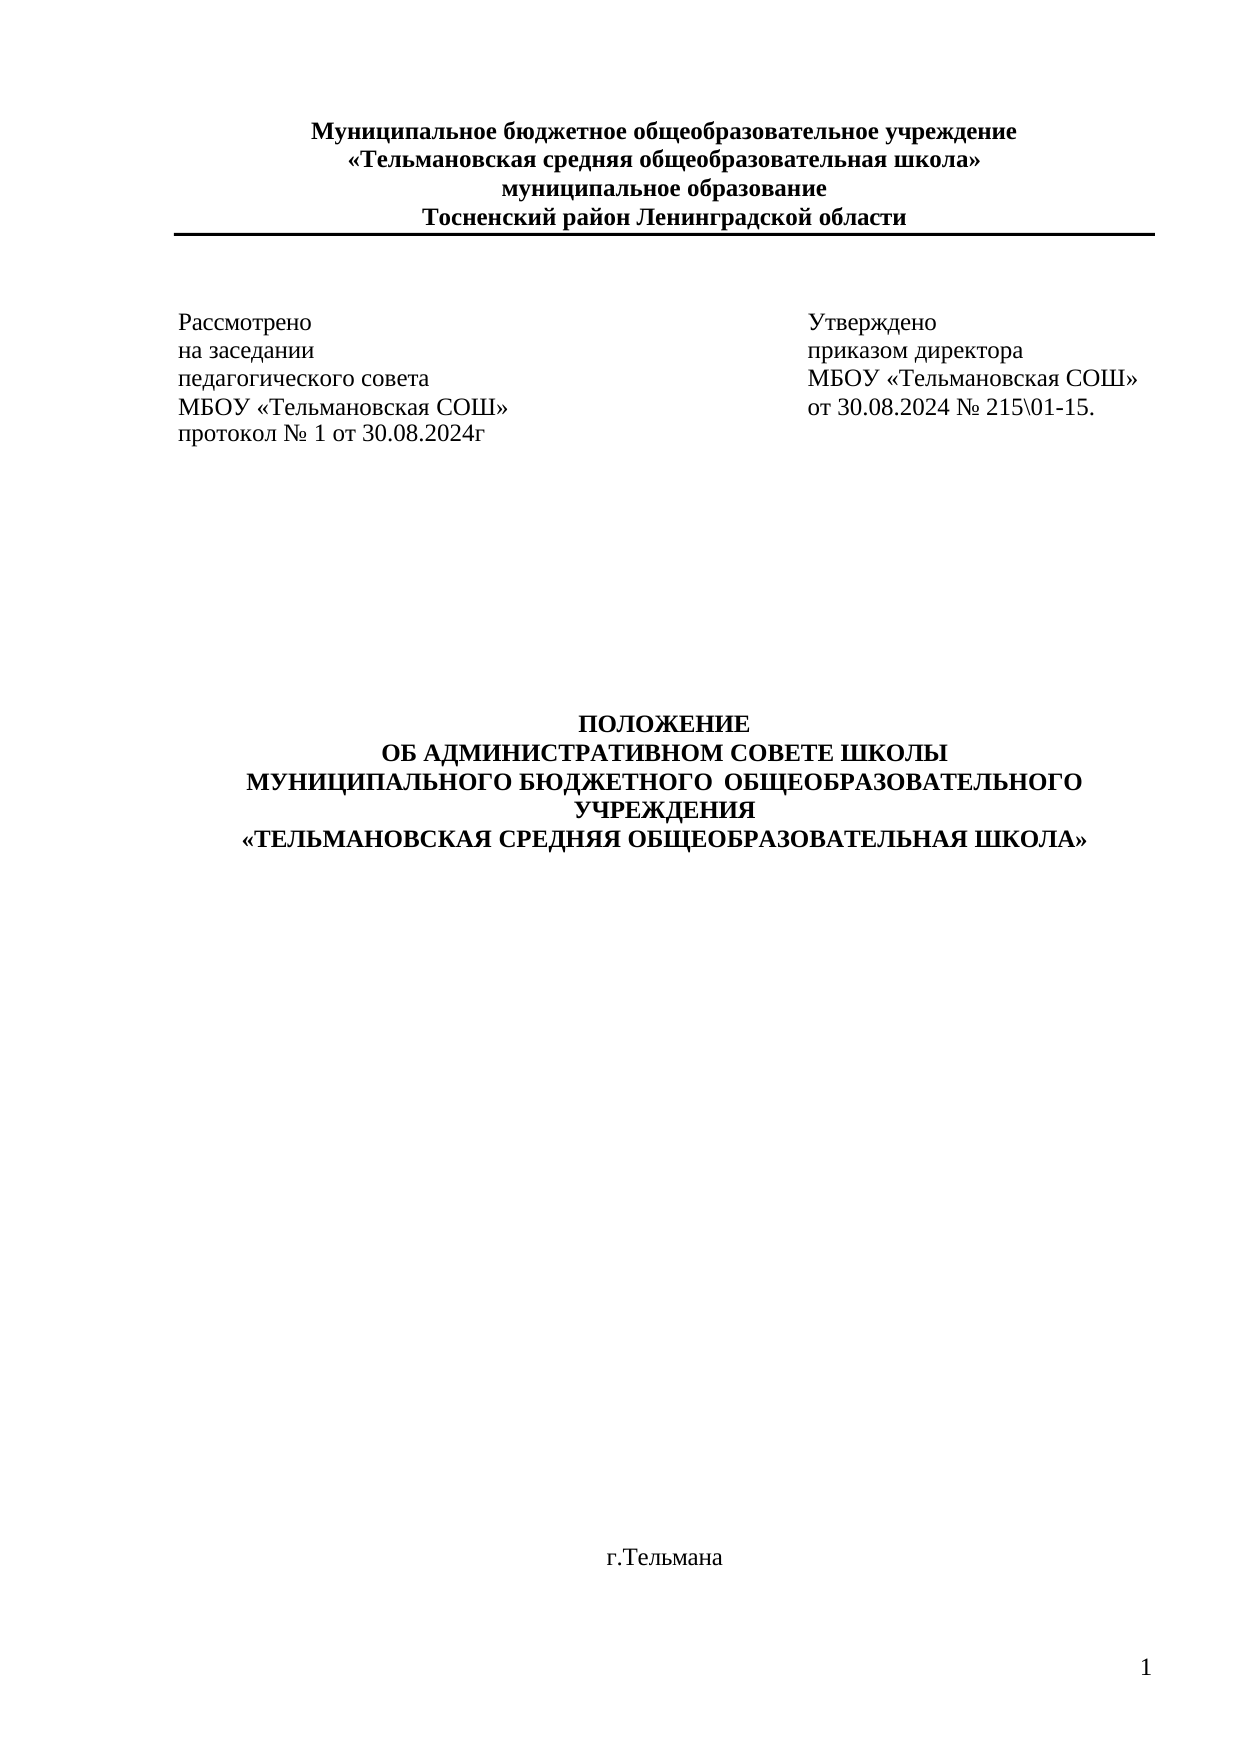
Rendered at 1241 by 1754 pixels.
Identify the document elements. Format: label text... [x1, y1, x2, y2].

text «Тельмановская средняя общеобразовательная школа» муниципальное образование [262, 145, 1066, 201]
text МУНИЦИПАЛЬНОГО БЮДЖЕТНОГО ОБЩЕОБРАЗОВАТЕЛЬНОГО УЧРЕЖДЕНИЯ [175, 768, 1154, 824]
text Муниципальное бюджетное общеобразовательное учреждение [262, 116, 1065, 144]
table_header Утверждено приказом директора МБОУ «Тельмановская СОШ» от 30.08.2024 № 215\01-15. [659, 308, 1145, 450]
table_header Рассмотрено на заседании педагогического совета МБОУ «Тельмановская СОШ» протокол № 1 от 30.08.2024г [173, 308, 659, 450]
text ПОЛОЖЕНИЕ [263, 710, 1066, 738]
text «ТЕЛЬМАНОВСКАЯ СРЕДНЯЯ ОБЩЕОБРАЗОВАТЕЛЬНАЯ ШКОЛА» [175, 824, 1154, 853]
text Тосненский район Ленинградской области [262, 202, 1066, 231]
text г.Тельмана [263, 1542, 1066, 1571]
text ОБ АДМИНИСТРАТИВНОМ СОВЕТЕ ШКОЛЫ [263, 738, 1066, 767]
